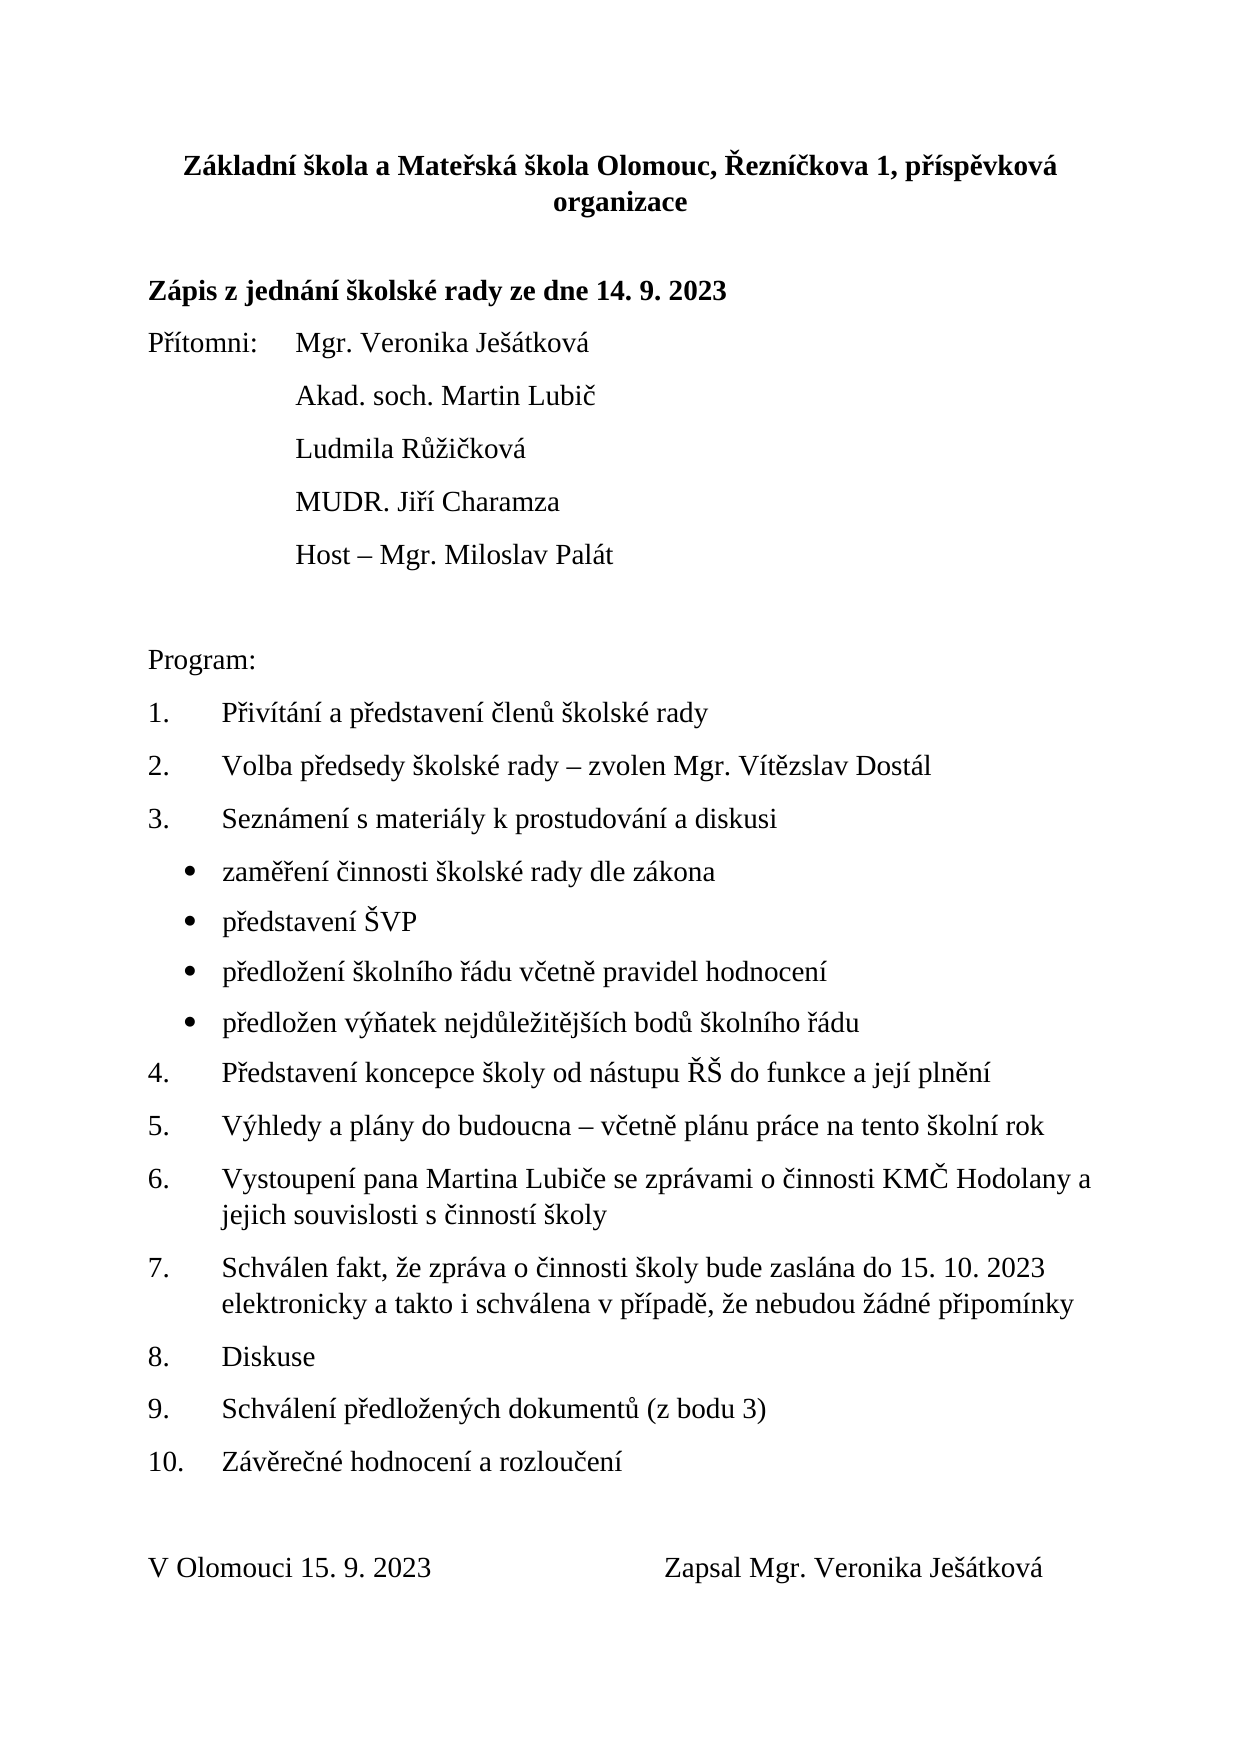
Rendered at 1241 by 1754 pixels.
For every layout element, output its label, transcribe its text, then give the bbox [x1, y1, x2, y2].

text MUDR. Jiří Charamza [148, 484, 1093, 517]
text Základní škola a Mateřská škola Olomouc, Řezníčkova 1, příspěvková organizace [148, 148, 1093, 217]
text 3. Seznámení s materiály k prostudování a diskusi [148, 801, 1093, 834]
text 8. Diskuse [148, 1339, 1093, 1372]
list zaměření činnosti školské rady dle zákona [185, 854, 1093, 887]
list předložení školního řádu včetně pravidel hodnocení [185, 954, 1093, 988]
text V Olomouci 15. 9. 2023 Zapsal Mgr. Veronika Ješátková [148, 1550, 1093, 1584]
text 7. Schválen fakt, že zpráva o činnosti školy bude zaslána do 15. 10. 2023 elektronicky a takto i schválena v případě, že nebudou žádné připomínky [148, 1250, 1093, 1319]
text Zápis z jednání školské rady ze dne 14. 9. 2023 [148, 273, 1093, 306]
text 1. Přivítání a představení členů školské rady [148, 695, 1093, 729]
list představení ŠVP [185, 904, 1093, 938]
text Host – Mgr. Miloslav Palát [148, 537, 1093, 570]
list předložen výňatek nejdůležitějších bodů školního řádu [185, 1005, 1093, 1038]
text 10. Závěrečné hodnocení a rozloučení [148, 1444, 1093, 1478]
text 9. Schválení předložených dokumentů (z bodu 3) [148, 1392, 1093, 1425]
text Ludmila Růžičková [148, 431, 1093, 465]
text 4. Představení koncepce školy od nástupu ŘŠ do funkce a její plnění [148, 1055, 1093, 1089]
text Program: [148, 642, 1093, 676]
text Akad. soch. Martin Lubič [148, 378, 1093, 412]
text Přítomni: Mgr. Veronika Ješátková [148, 326, 1093, 359]
text 6. Vystoupení pana Martina Lubiče se zprávami o činnosti KMČ Hodolany a jejich souvislosti s činností školy [148, 1161, 1093, 1231]
text 2. Volba předsedy školské rady – zvolen Mgr. Vítězslav Dostál [148, 748, 1093, 782]
text 5. Výhledy a plány do budoucna – včetně plánu práce na tento školní rok [148, 1108, 1093, 1142]
